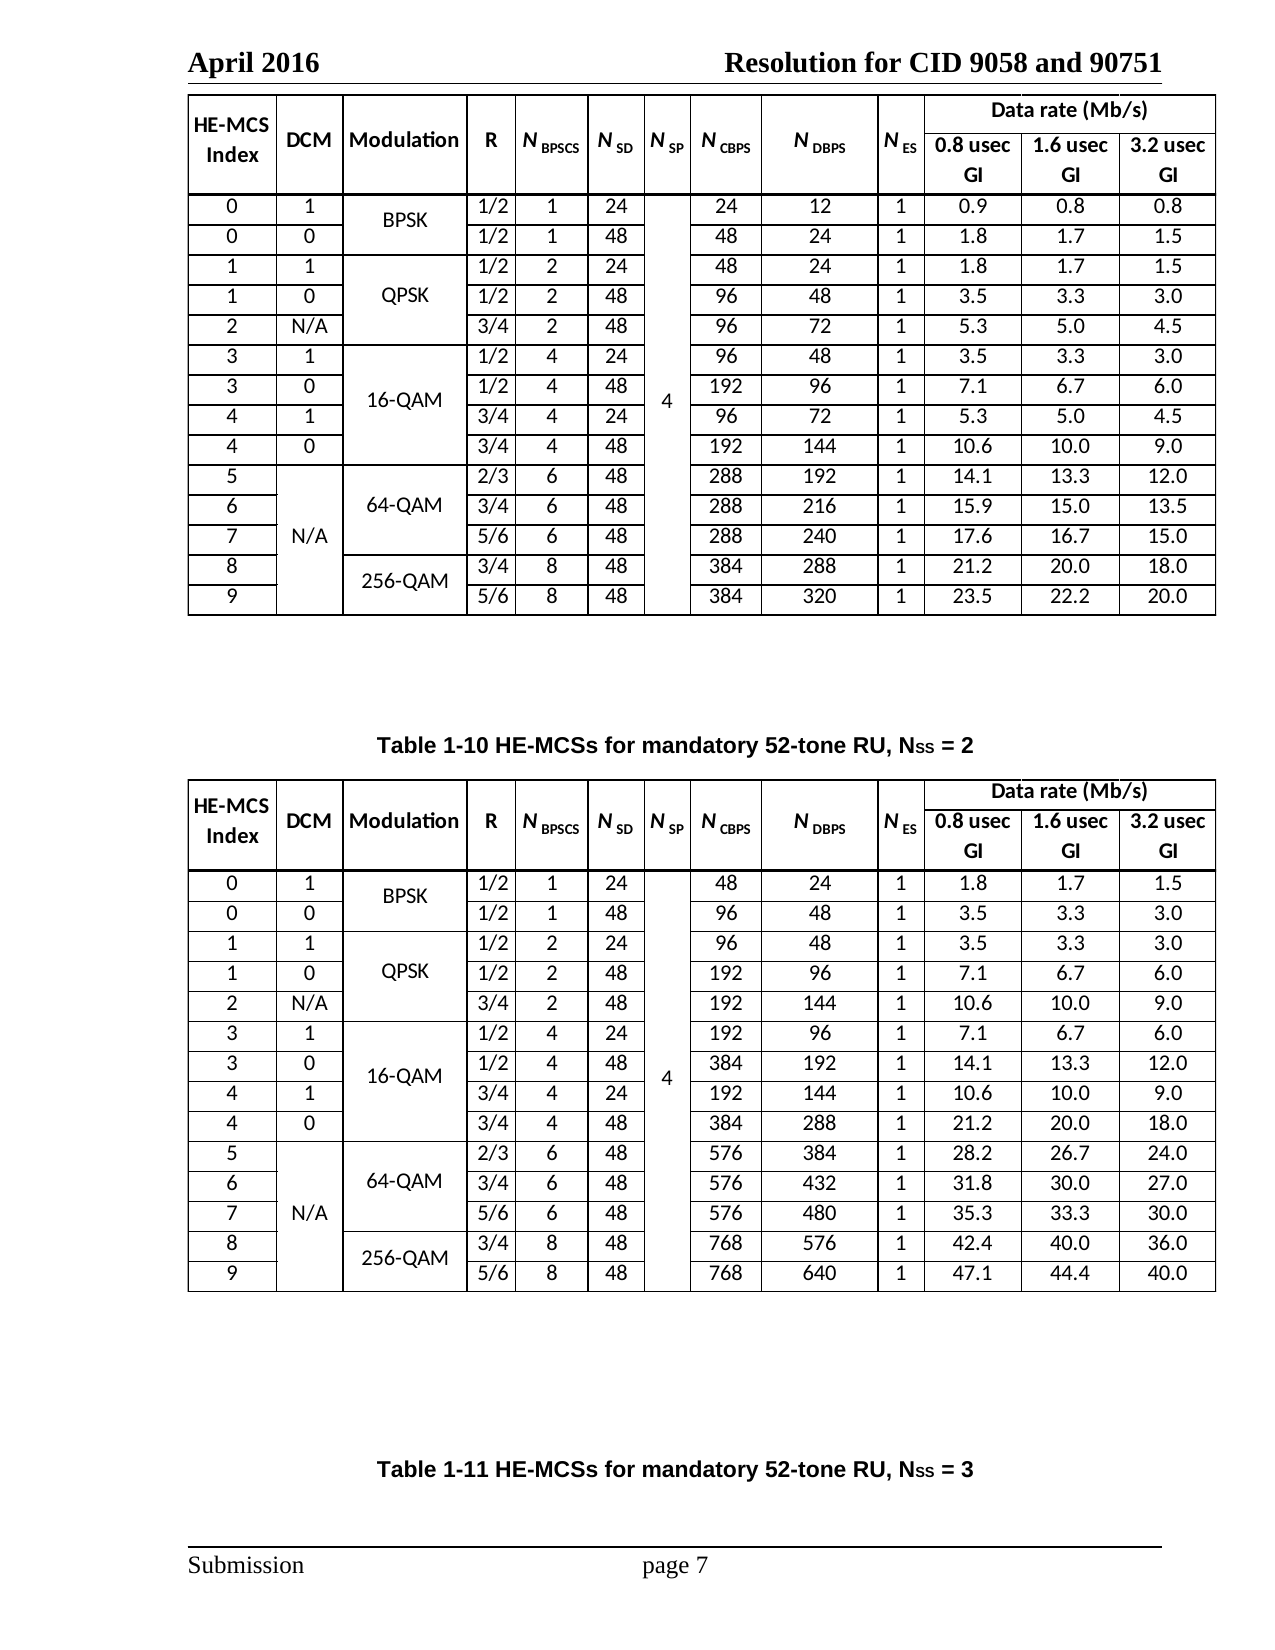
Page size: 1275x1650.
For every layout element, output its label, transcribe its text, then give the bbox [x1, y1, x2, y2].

text Table 1-11 HE-MCSs for mandatory 52-tone RU, NSS = 3 [187, 1456, 1162, 1482]
text Table 1-10 HE-MCSs for mandatory 52-tone RU, NSS = 2 [187, 732, 1162, 758]
